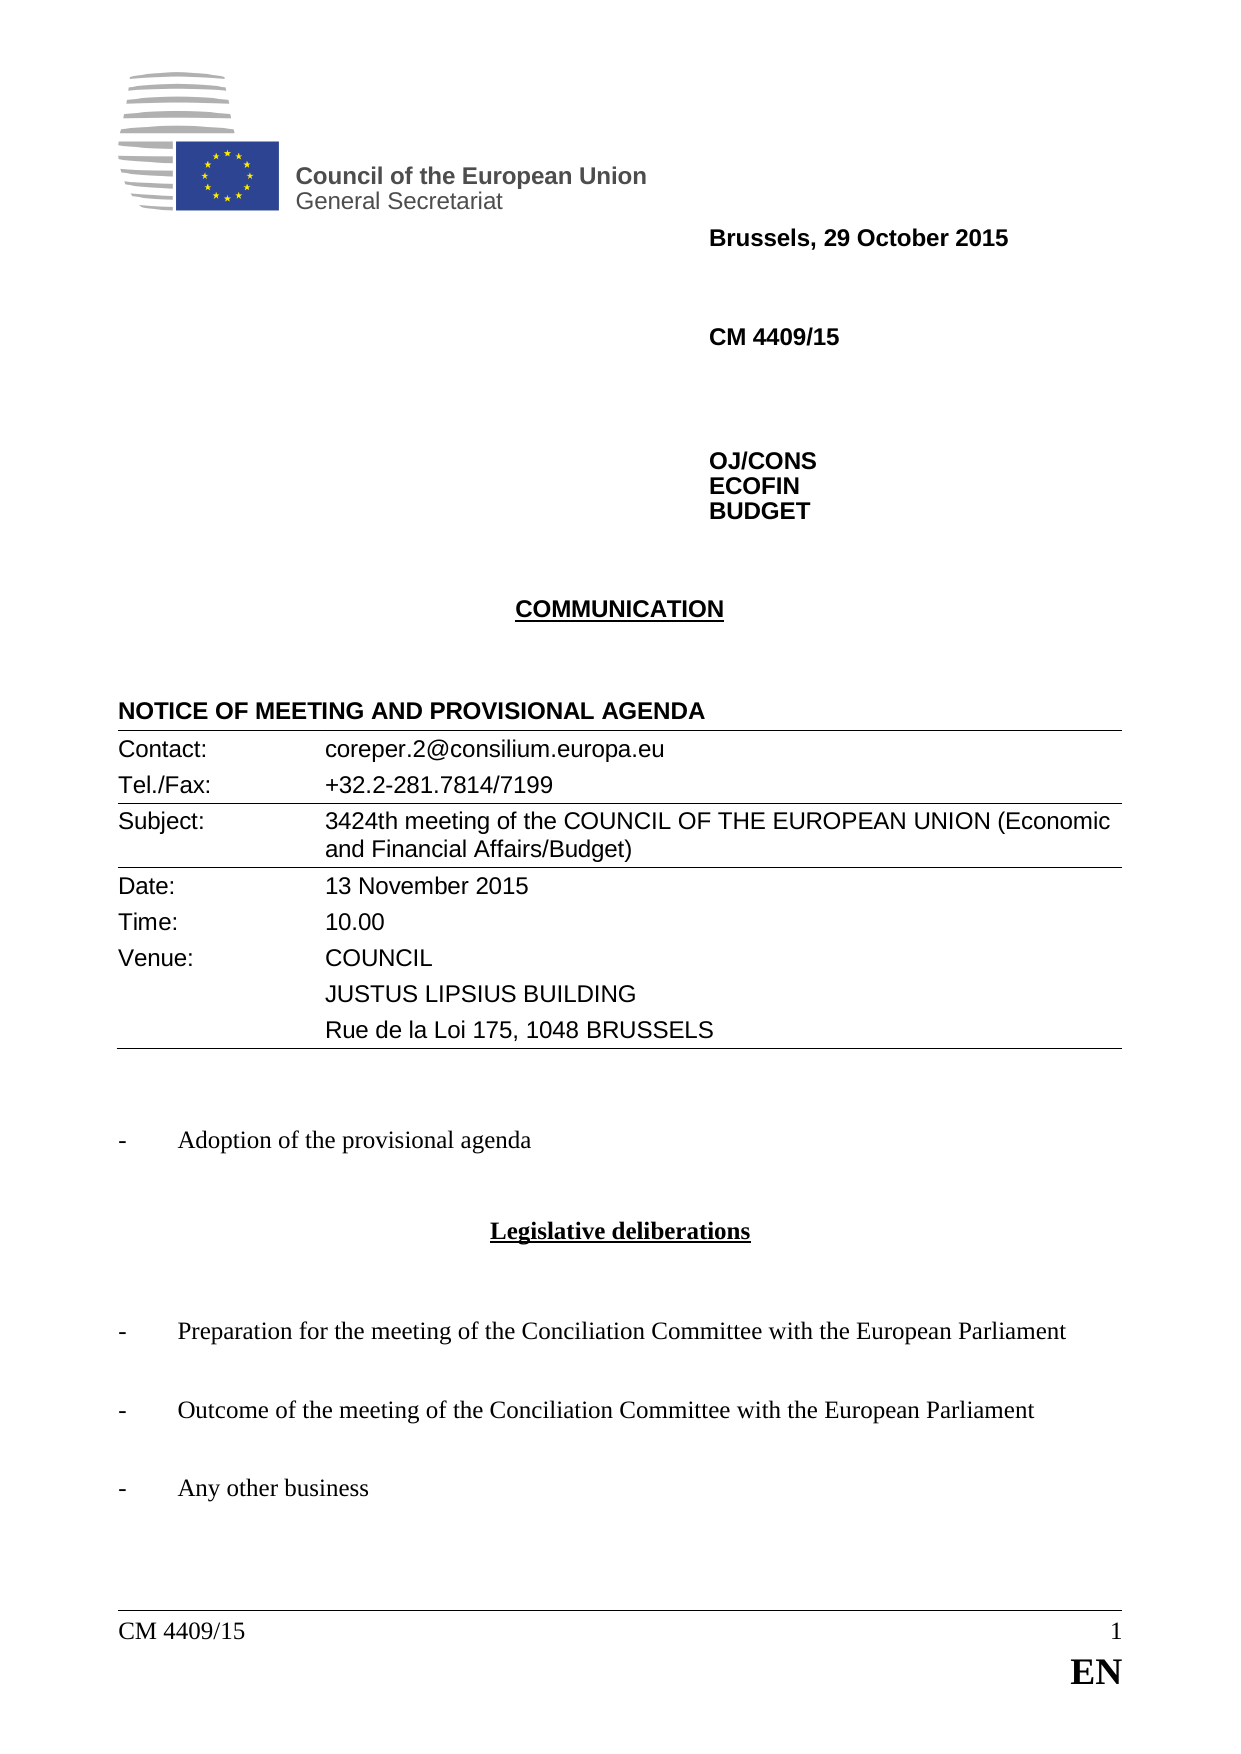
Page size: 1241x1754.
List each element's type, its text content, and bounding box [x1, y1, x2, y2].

text Legislative deliberations [118, 1216, 1122, 1245]
text - Any other business [118, 1473, 1122, 1502]
text - Outcome of the meeting of the Conciliation Committee with the European Parliament [118, 1395, 1122, 1423]
text - Preparation for the meeting of the Conciliation Committee with the European Parliament [118, 1316, 1122, 1345]
text - Adoption of the provisional agenda [118, 1125, 1122, 1154]
